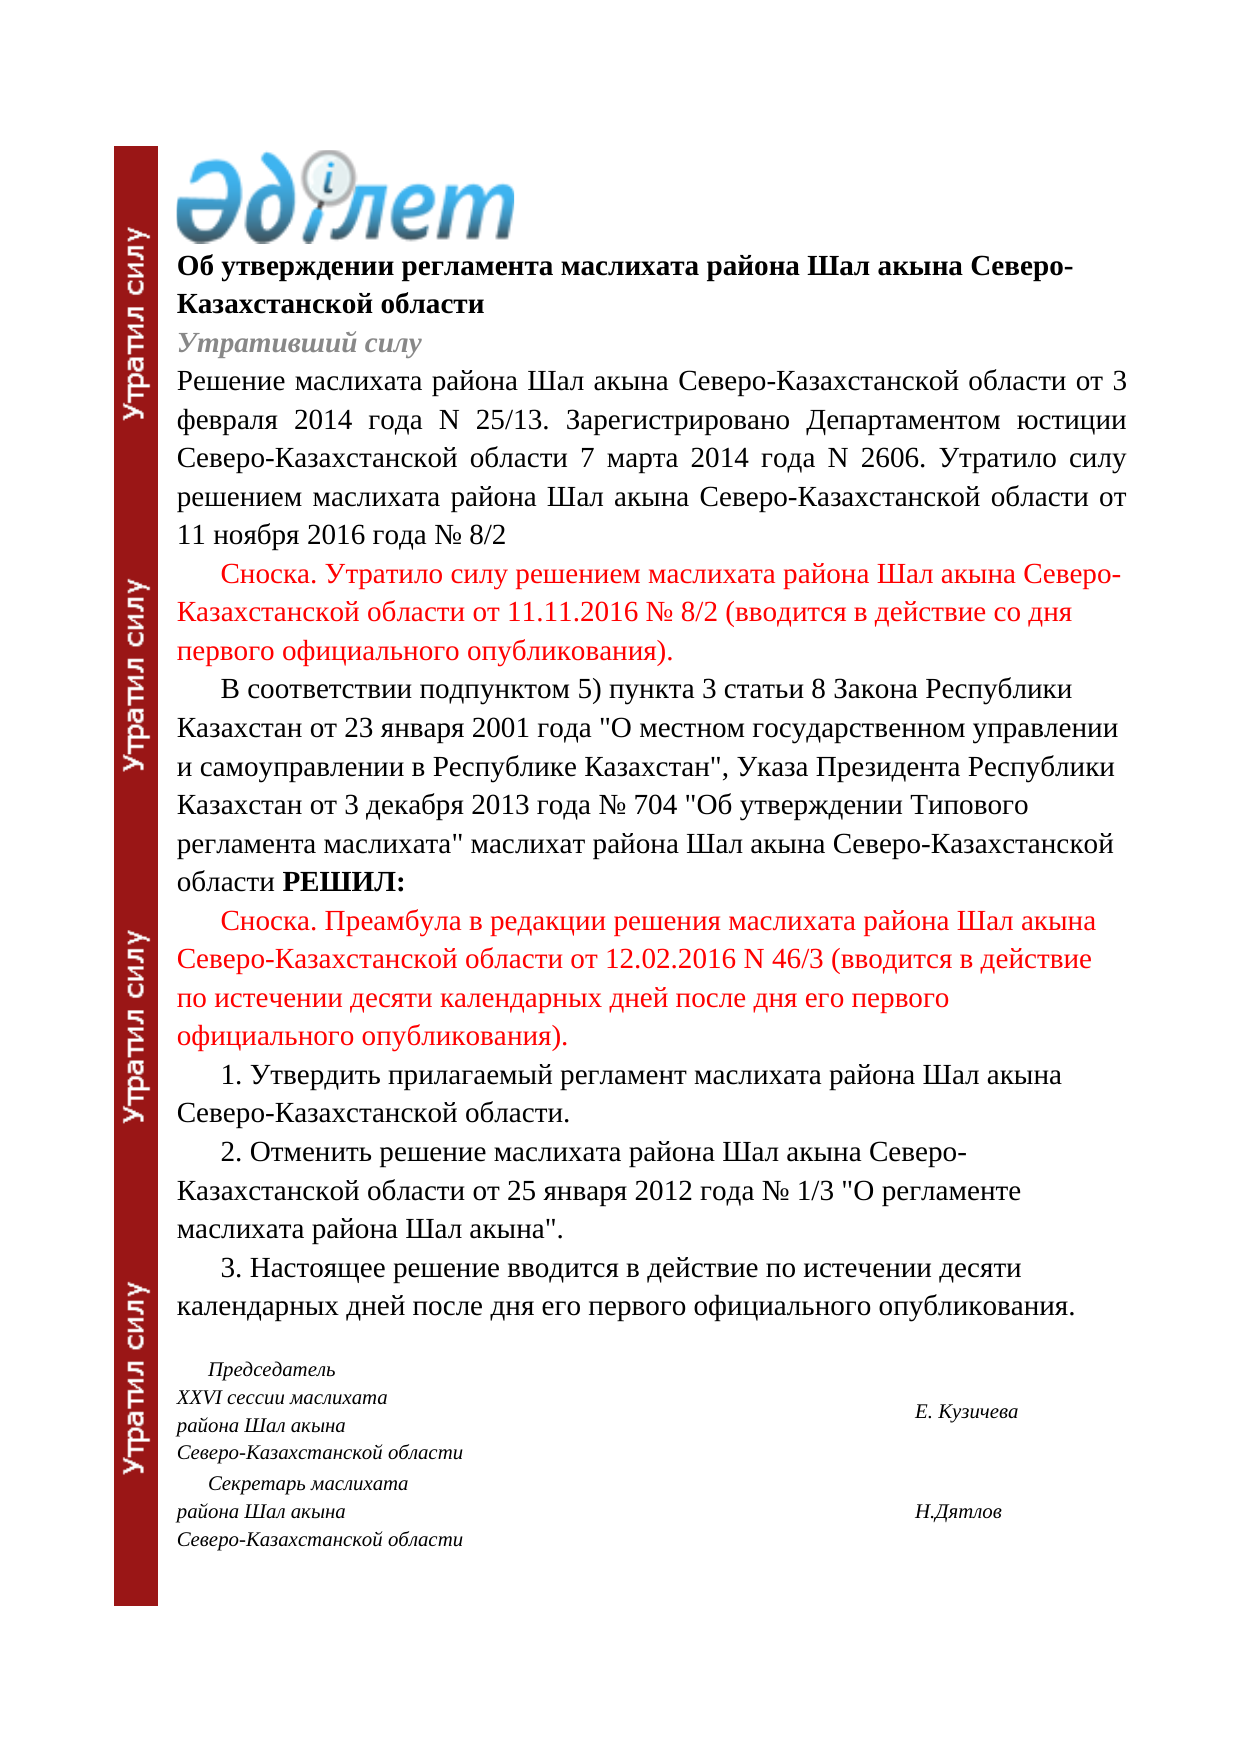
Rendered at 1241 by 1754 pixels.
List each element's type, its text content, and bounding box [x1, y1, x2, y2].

text Решение маслихата района Шал акына Северо-Казахстанской области от 3 февраля 2014 года N 25/13. Зарегистрировано Департаментом юстиции Северо-Казахстанской области 7 марта 2014 года N 2606. Утратило силу решением маслихата района Шал акына Северо-Казахстанской области от 11 ноября 2016 года № 8/2 [112, 363, 1128, 551]
picture [114, 320, 158, 325]
table_cell Секретарь маслихата района Шал акына Северо-Казахстанской области [101, 1470, 913, 1556]
text Сноска. Утратило силу решением маслихата района Шал акына Северо-Казахстанской области от 11.11.2016 № 8/2 (вводится в действие со дня первого официального опубликования). В соответствии подпунктом 5) пункта 3 статьи 8 Закона Республики Казахстан от 23 января 2001 года "О местном государственном управлении и самоуправлении в Республике Казахстан", Указа Президента Республики Казахстан от 3 декабря 2013 года № 704 "Об утверждении Типового регламента маслихата" маслихат района Шал акына Северо-Казахстанской области РЕШИЛ: Сноска. Преамбула в редакции решения маслихата района Шал акына Северо-Казахстанской области от 12.02.2016 N 46/3 (вводится в действие по истечении десяти календарных дней после дня его первого официального опубликования). 1. Утвердить прилагаемый регламент маслихата района Шал акына Северо-Казахстанской области. 2. Отменить решение маслихата района Шал акына Северо-Казахстанской области от 25 января 2012 года № 1/3 "О регламенте маслихата района Шал акына". 3. Настоящее решение вводится в действие по истечении десяти календарных дней после дня его первого официального опубликования. [112, 556, 1128, 1352]
picture [114, 358, 158, 363]
picture [114, 1352, 158, 1356]
table_header Е. Кузичева [914, 1356, 1240, 1470]
picture [114, 1556, 158, 1606]
picture [176, 150, 515, 244]
picture [114, 551, 158, 556]
text Об утверждении регламента маслихата района Шал акына Северо-Казахстанской области [112, 248, 1128, 320]
table_cell Н.Дятлов [914, 1470, 1240, 1556]
text Утративший силу [112, 325, 1128, 358]
picture [114, 146, 158, 248]
table_header Председатель XXVI сессии маслихата района Шал акына Северо-Казахстанской области [101, 1356, 913, 1470]
